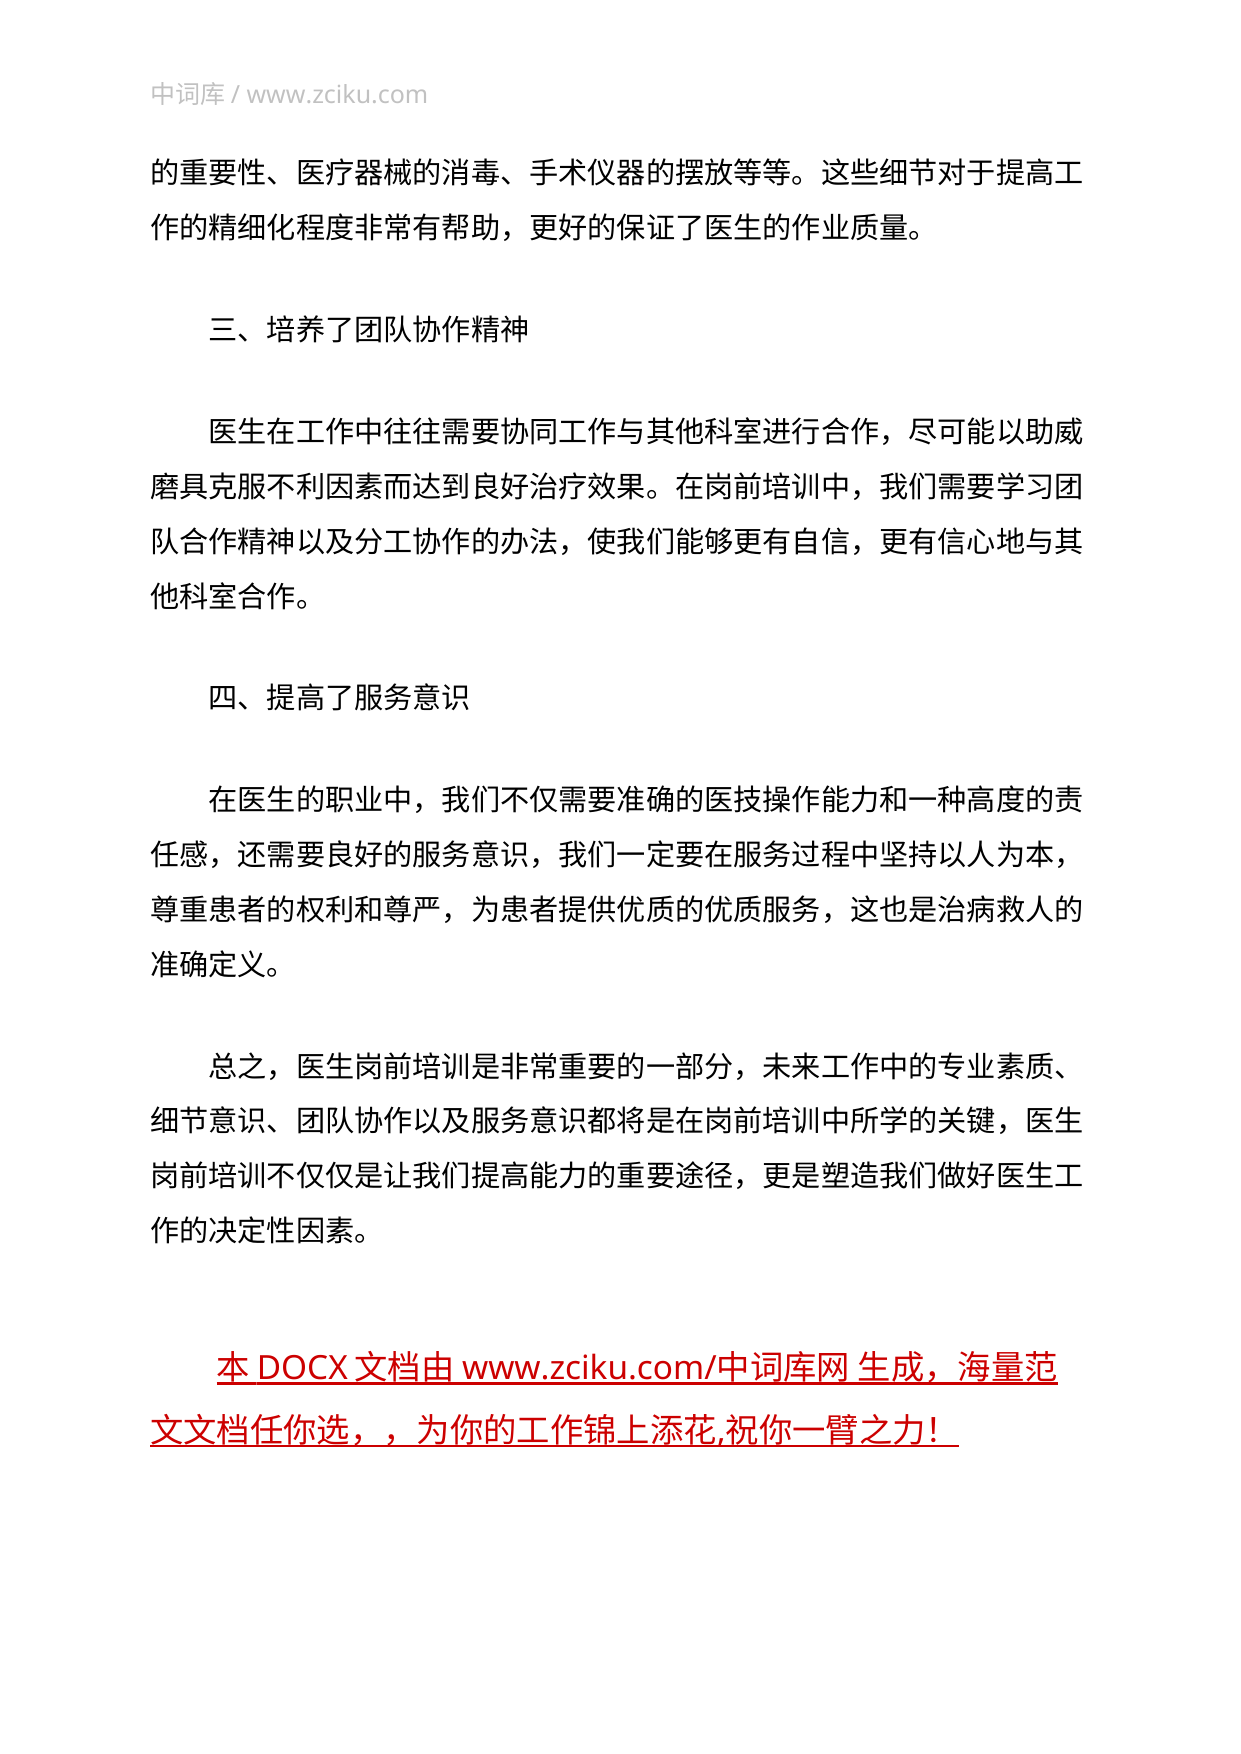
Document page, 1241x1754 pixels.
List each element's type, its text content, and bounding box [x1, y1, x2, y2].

text 总之，医生岗前培训是非常重要的一部分，未来工作中的专业素质、细节意识、团队协作以及服务意识都将是在岗前培训中所学的关键，医生岗前培训不仅仅是让我们提高能力的重要途径，更是塑造我们做好医生工作的决定性因素。 [150, 1043, 1090, 1250]
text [150, 150, 1090, 247]
text 三、培养了团队协作精神 [150, 307, 1090, 349]
text 本DOCX文档由 www.zciku.com/中词库网 生成，海量范文文档任你选，，为你的工作锦上添花,祝你一臂之力！ [150, 1341, 1090, 1452]
text 四、提高了服务意识 [150, 675, 1090, 717]
text 在医生的职业中，我们不仅需要准确的医技操作能力和一种高度的责任感，还需要良好的服务意识，我们一定要在服务过程中坚持以人为本，尊重患者的权利和尊严，为患者提供优质的优质服务，这也是治病救人的准确定义。 [150, 777, 1090, 984]
text 医生在工作中往往需要协同工作与其他科室进行合作，尽可能以助威磨具克服不利因素而达到良好治疗效果。在岗前培训中，我们需要学习团队合作精神以及分工协作的办法，使我们能够更有自信，更有信心地与其他科室合作。 [150, 408, 1090, 615]
